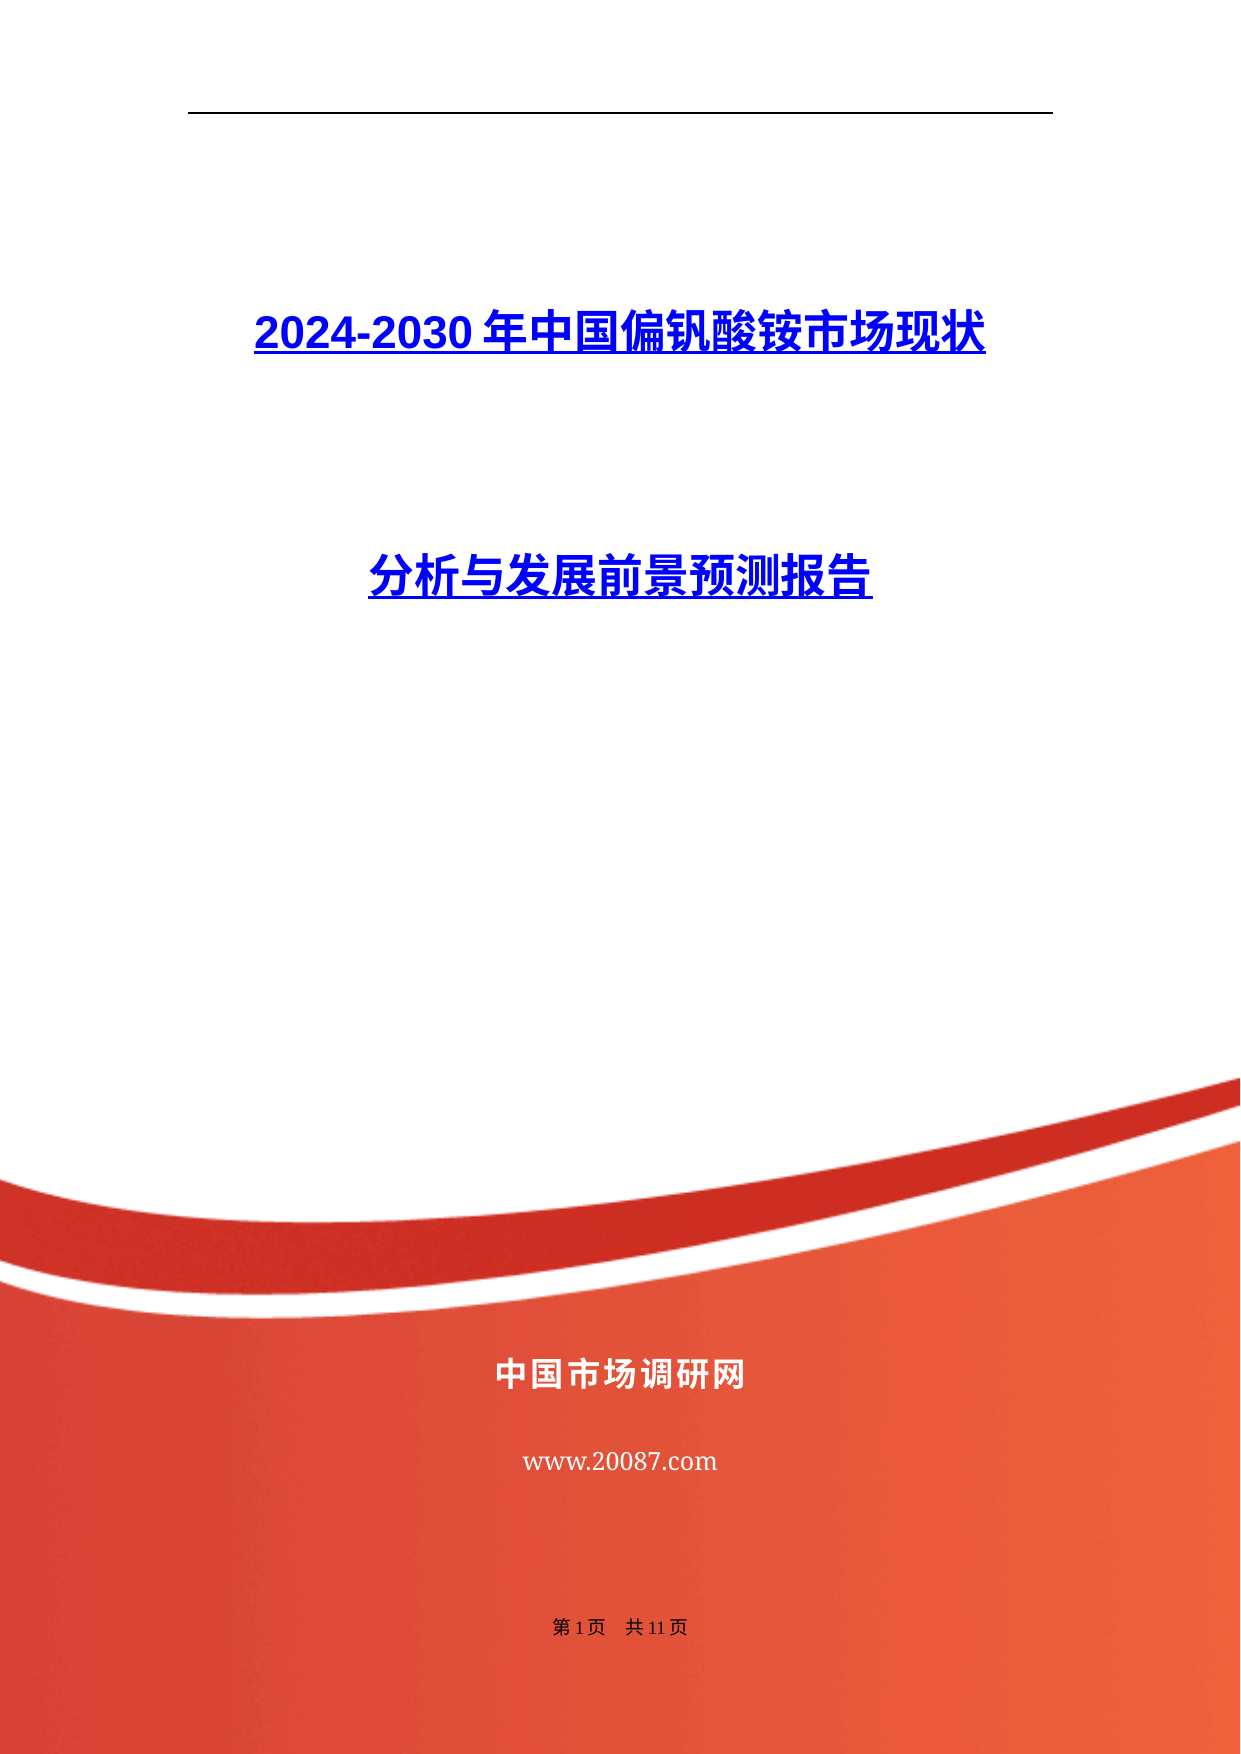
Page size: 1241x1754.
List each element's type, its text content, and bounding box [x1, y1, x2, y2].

subtitle 中国市场调研网 [187, 1339, 1053, 1404]
table_header 2024-2030年中国偏钒酸铵市场现状分析与发展前景预测报告 [188, 207, 1053, 773]
picture [0, 1006, 1241, 1754]
text www.20087.com [187, 1428, 1053, 1493]
